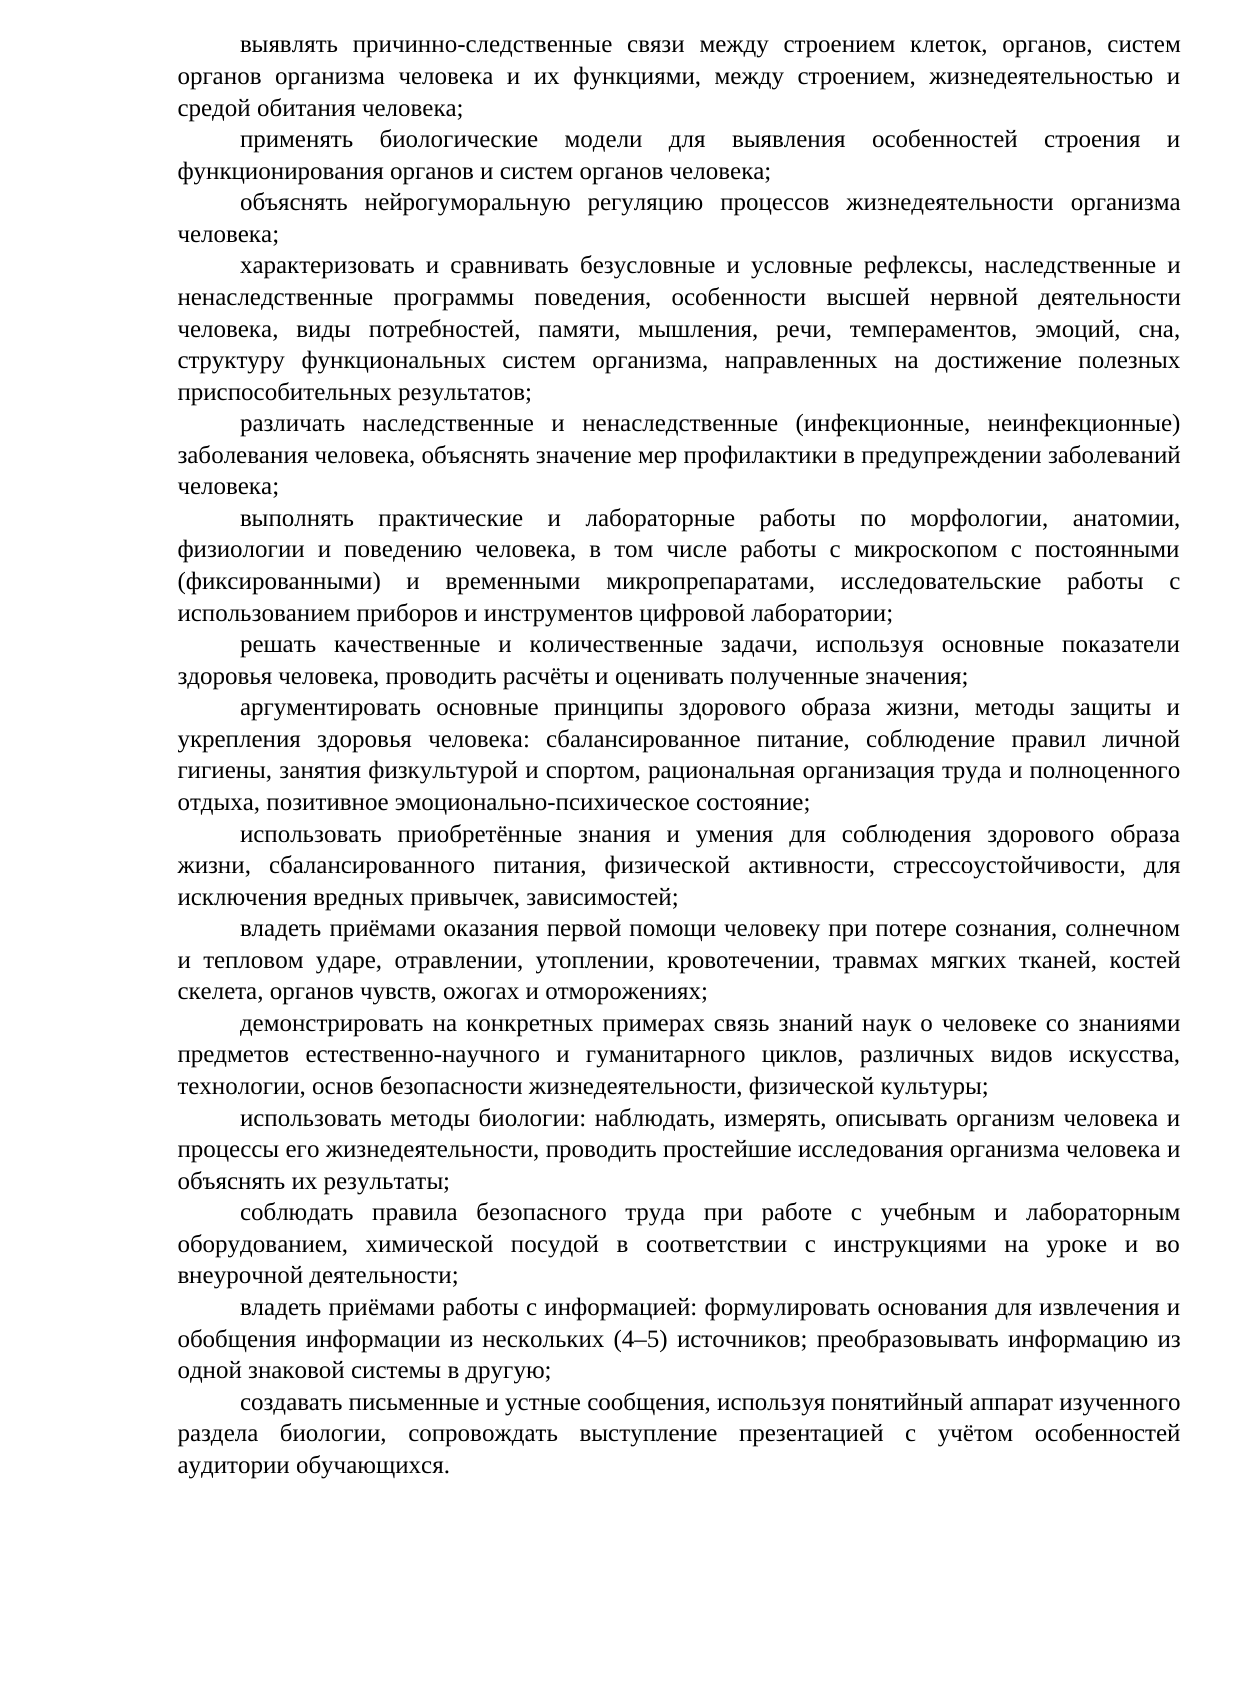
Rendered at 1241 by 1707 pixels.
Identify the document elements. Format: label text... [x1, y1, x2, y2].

text выполнять практические и лабораторные работы по морфологии, анатомии, физиологии и поведению человека, в том числе работы с микроскопом с постоянными (фиксированными) и временными микропрепаратами, исследовательские работы с использованием приборов и инструментов цифровой лаборатории; [177, 503, 1181, 626]
text демонстрировать на конкретных примерах связь знаний наук о человеке со знаниями предметов естественно-научного и гуманитарного циклов, различных видов искусства, технологии, основ безопасности жизнедеятельности, физической культуры; [177, 1008, 1181, 1100]
text применять биологические модели для выявления особенностей строения и функционирования органов и систем органов человека; [177, 124, 1181, 184]
text использовать методы биологии: наблюдать, измерять, описывать организм человека и процессы его жизнедеятельности, проводить простейшие исследования организма человека и объяснять их результаты; [177, 1103, 1181, 1194]
text соблюдать правила безопасного труда при работе с учебным и лабораторным оборудованием, химической посудой в соответствии с инструкциями на уроке и во внеурочной деятельности; [177, 1197, 1181, 1289]
text использовать приобретённые знания и умения для соблюдения здорового образа жизни, сбалансированного питания, физической активности, стрессоустойчивости, для исключения вредных привычек, зависимостей; [177, 819, 1181, 911]
text создавать письменные и устные сообщения, используя понятийный аппарат изученного раздела биологии, сопровождать выступление презентацией с учётом особенностей аудитории обучающихся. [177, 1387, 1181, 1479]
text решать качественные и количественные задачи, используя основные показатели здоровья человека, проводить расчёты и оценивать полученные значения; [177, 629, 1181, 689]
text выявлять причинно-следственные связи между строением клеток, органов, систем органов организма человека и их функциями, между строением, жизнедеятельностью и средой обитания человека; [177, 29, 1181, 121]
text объяснять нейрогуморальную регуляцию процессов жизнедеятельности организма человека; [177, 187, 1181, 248]
text различать наследственные и ненаследственные (инфекционные, неинфекционные) заболевания человека, объяснять значение мер профилактики в предупреждении заболеваний человека; [177, 408, 1181, 500]
text характеризовать и сравнивать безусловные и условные рефлексы, наследственные и ненаследственные программы поведения, особенности высшей нервной деятельности человека, виды потребностей, памяти, мышления, речи, темпераментов, эмоций, сна, структуру функциональных систем организма, направленных на достижение полезных приспособительных результатов; [177, 251, 1181, 406]
text аргументировать основные принципы здорового образа жизни, методы защиты и укрепления здоровья человека: сбалансированное питание, соблюдение правил личной гигиены, занятия физкультурой и спортом, рациональная организация труда и полноценного отдыха, позитивное эмоционально-психическое состояние; [177, 692, 1181, 816]
text владеть приёмами оказания первой помощи человеку при потере сознания, солнечном и тепловом ударе, отравлении, утоплении, кровотечении, травмах мягких тканей, костей скелета, органов чувств, ожогах и отморожениях; [177, 913, 1181, 1005]
text владеть приёмами работы с информацией: формулировать основания для извлечения и обобщения информации из нескольких (4–5) источников; преобразовывать информацию из одной знаковой системы в другую; [177, 1292, 1181, 1384]
